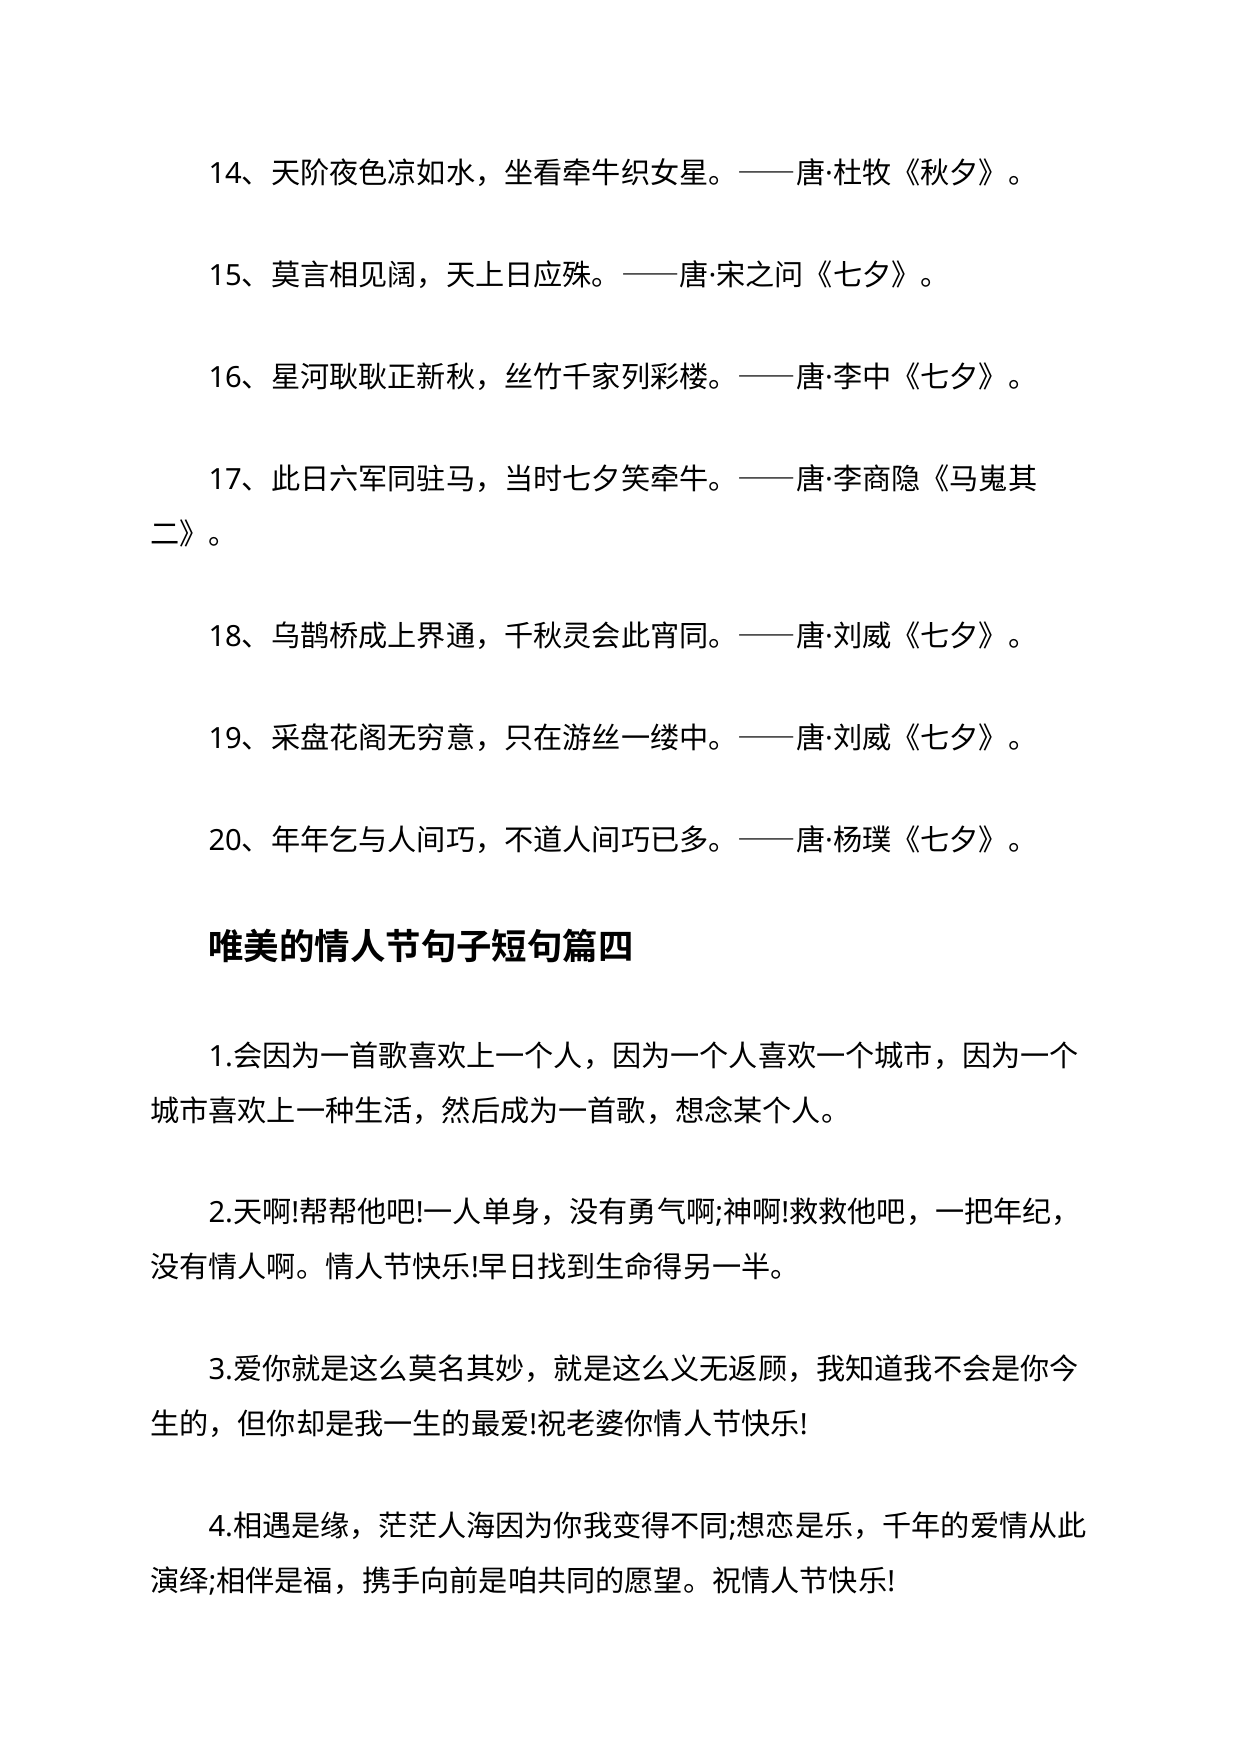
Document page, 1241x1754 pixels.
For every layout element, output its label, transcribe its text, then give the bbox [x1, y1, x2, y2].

text 2.天啊!帮帮他吧!一人单身，没有勇气啊;神啊!救救他吧，一把年纪，没有情人啊。情人节快乐!早日找到生命得另一半。 [150, 1189, 1090, 1286]
text 14、天阶夜色凉如水，坐看牵牛织女星。——唐·杜牧《秋夕》。 [150, 150, 1090, 192]
text 3.爱你就是这么莫名其妙，就是这么义无返顾，我知道我不会是你今生的，但你却是我一生的最爱!祝老婆你情人节快乐! [150, 1346, 1090, 1443]
text 4.相遇是缘，茫茫人海因为你我变得不同;想恋是乐，千年的爱情从此演绎;相伴是福，携手向前是咱共同的愿望。祝情人节快乐! [150, 1503, 1090, 1600]
text 1.会因为一首歌喜欢上一个人，因为一个人喜欢一个城市，因为一个城市喜欢上一种生活，然后成为一首歌，想念某个人。 [150, 1032, 1090, 1129]
text 16、星河耿耿正新秋，丝竹千家列彩楼。——唐·李中《七夕》。 [150, 354, 1090, 396]
text 17、此日六军同驻马，当时七夕笑牵牛。——唐·李商隐《马嵬其二》。 [150, 456, 1090, 553]
text 19、采盘花阁无穷意，只在游丝一缕中。——唐·刘威《七夕》。 [150, 715, 1090, 757]
text 18、乌鹊桥成上界通，千秋灵会此宵同。——唐·刘威《七夕》。 [150, 613, 1090, 655]
text 15、莫言相见阔，天上日应殊。——唐·宋之问《七夕》。 [150, 252, 1090, 294]
text 20、年年乞与人间巧，不道人间巧已多。——唐·杨璞《七夕》。 [150, 817, 1090, 859]
text 唯美的情人节句子短句篇四 [150, 919, 1090, 970]
